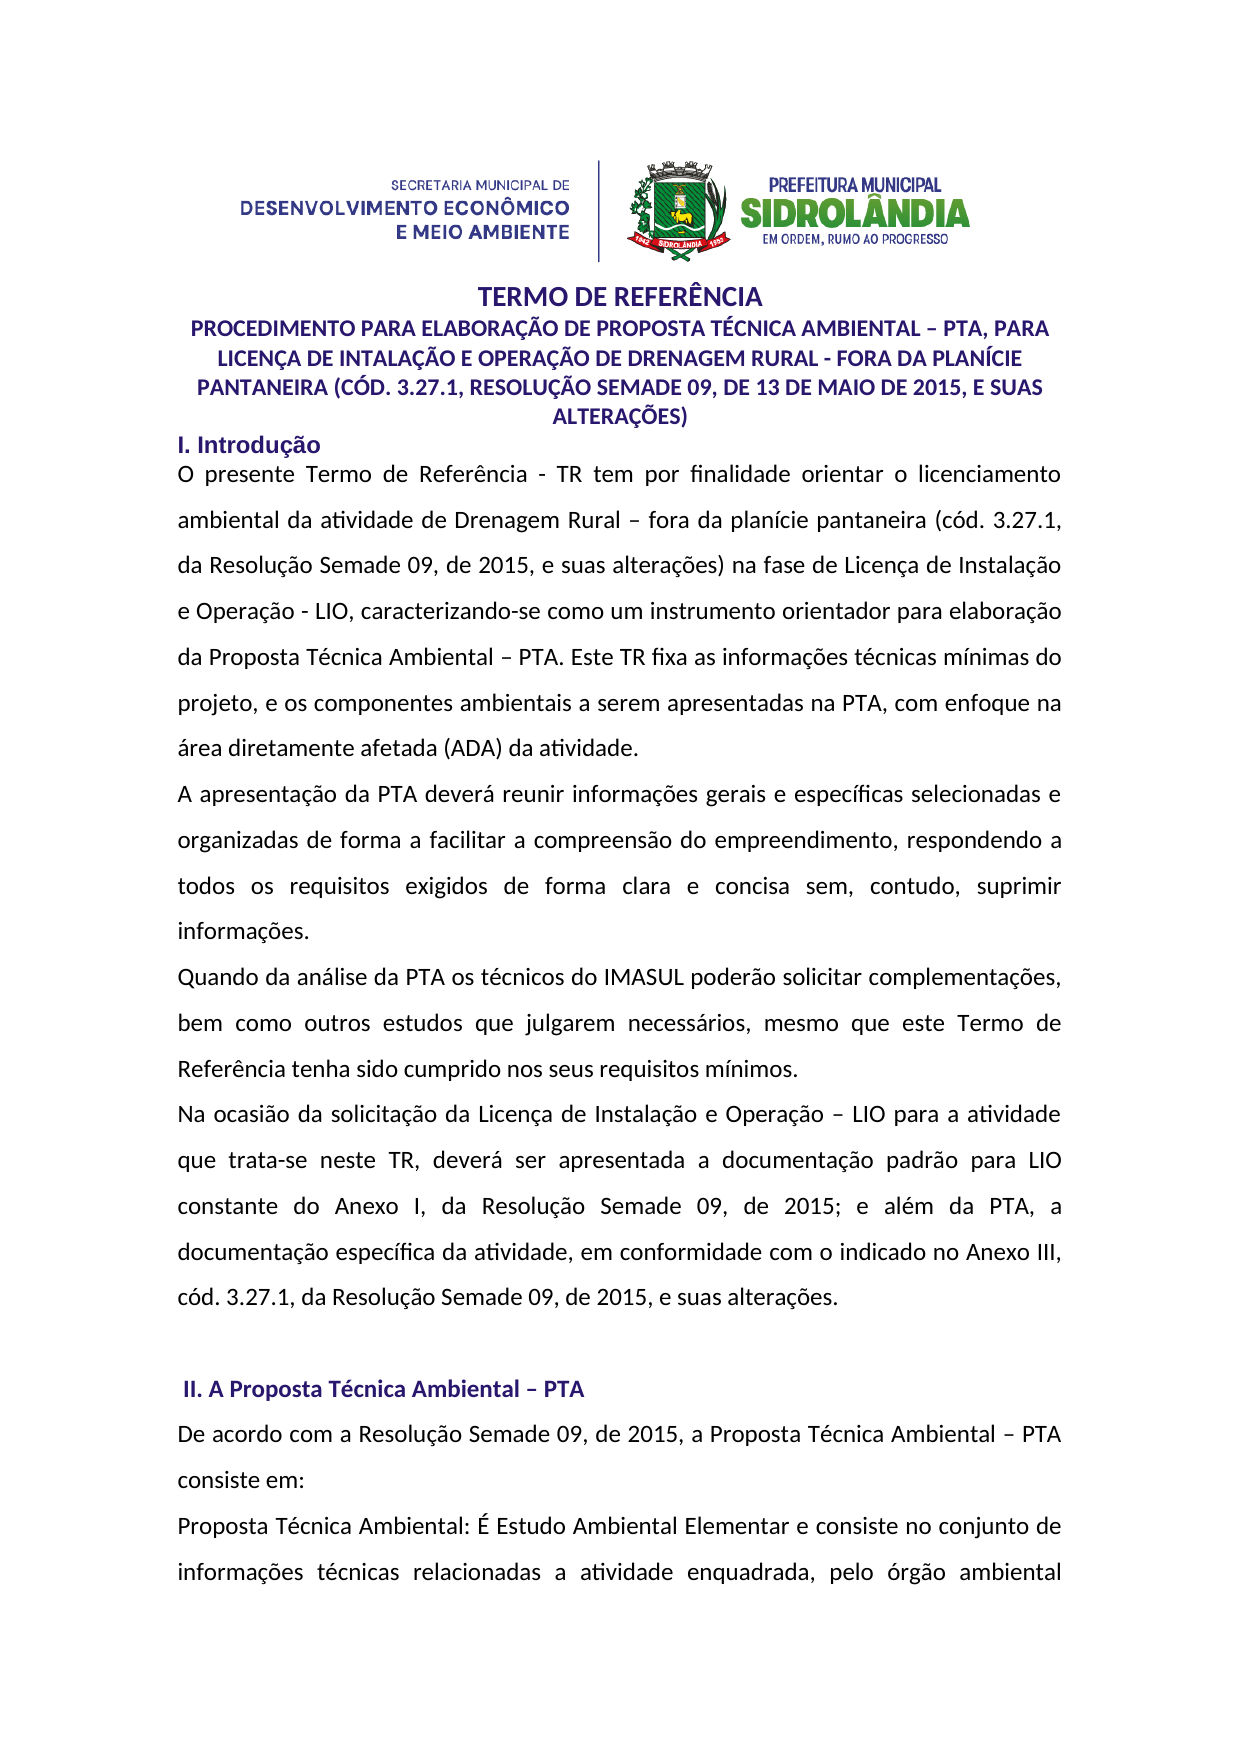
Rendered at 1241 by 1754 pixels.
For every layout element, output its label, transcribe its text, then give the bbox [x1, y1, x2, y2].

text De acordo com a Resolução Semade 09, de 2015, a Proposta Técnica Ambiental – PTA consiste em: [177, 1418, 1063, 1495]
text A apresentação da PTA deverá reunir informações gerais e específicas selecionadas e organizadas de forma a facilitar a compreensão do empreendimento, respondendo a todos os requisitos exigidos de forma clara e concisa sem, contudo, suprimir informações. [177, 778, 1063, 946]
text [177, 1510, 1063, 1586]
text O presente Termo de Referência - TR tem por finalidade orientar o licenciamento ambiental da atividade de Drenagem Rural – fora da planície pantaneira (cód. 3.27.1, da Resolução Semade 09, de 2015, e suas alterações) na fase de Licença de Instalação e Operação - LIO, caracterizando-se como um instrumento orientador para elaboração da Proposta Técnica Ambiental – PTA. Este TR fixa as informações técnicas mínimas do projeto, e os componentes ambientais a serem apresentadas na PTA, com enfoque na área diretamente afetada (ADA) da atividade. [177, 458, 1063, 763]
text II. A Proposta Técnica Ambiental – PTA [177, 1373, 1063, 1403]
text Quando da análise da PTA os técnicos do IMASUL poderão solicitar complementações, bem como outros estudos que julgarem necessários, mesmo que este Termo de Referência tenha sido cumprido nos seus requisitos mínimos. [177, 961, 1063, 1083]
picture [177, 147, 1063, 278]
text PROCEDIMENTO PARA ELABORAÇÃO DE PROPOSTA TÉCNICA AMBIENTAL – PTA, PARA LICENÇA DE INTALAÇÃO E OPERAÇÃO DE DRENAGEM RURAL - FORA DA PLANÍCIE PANTANEIRA (CÓD. 3.27.1, RESOLUÇÃO SEMADE 09, DE 13 DE MAIO DE 2015, E SUAS ALTERAÇÕES) [177, 313, 1063, 431]
text Na ocasião da solicitação da Licença de Instalação e Operação – LIO para a atividade que trata-se neste TR, deverá ser apresentada a documentação padrão para LIO constante do Anexo I, da Resolução Semade 09, de 2015; e além da PTA, a documentação específica da atividade, em conformidade com o indicado no Anexo III, cód. 3.27.1, da Resolução Semade 09, de 2015, e suas alterações. [177, 1098, 1063, 1312]
text I. Introdução [177, 431, 1063, 458]
text TERMO DE REFERÊNCIA [177, 278, 1063, 313]
